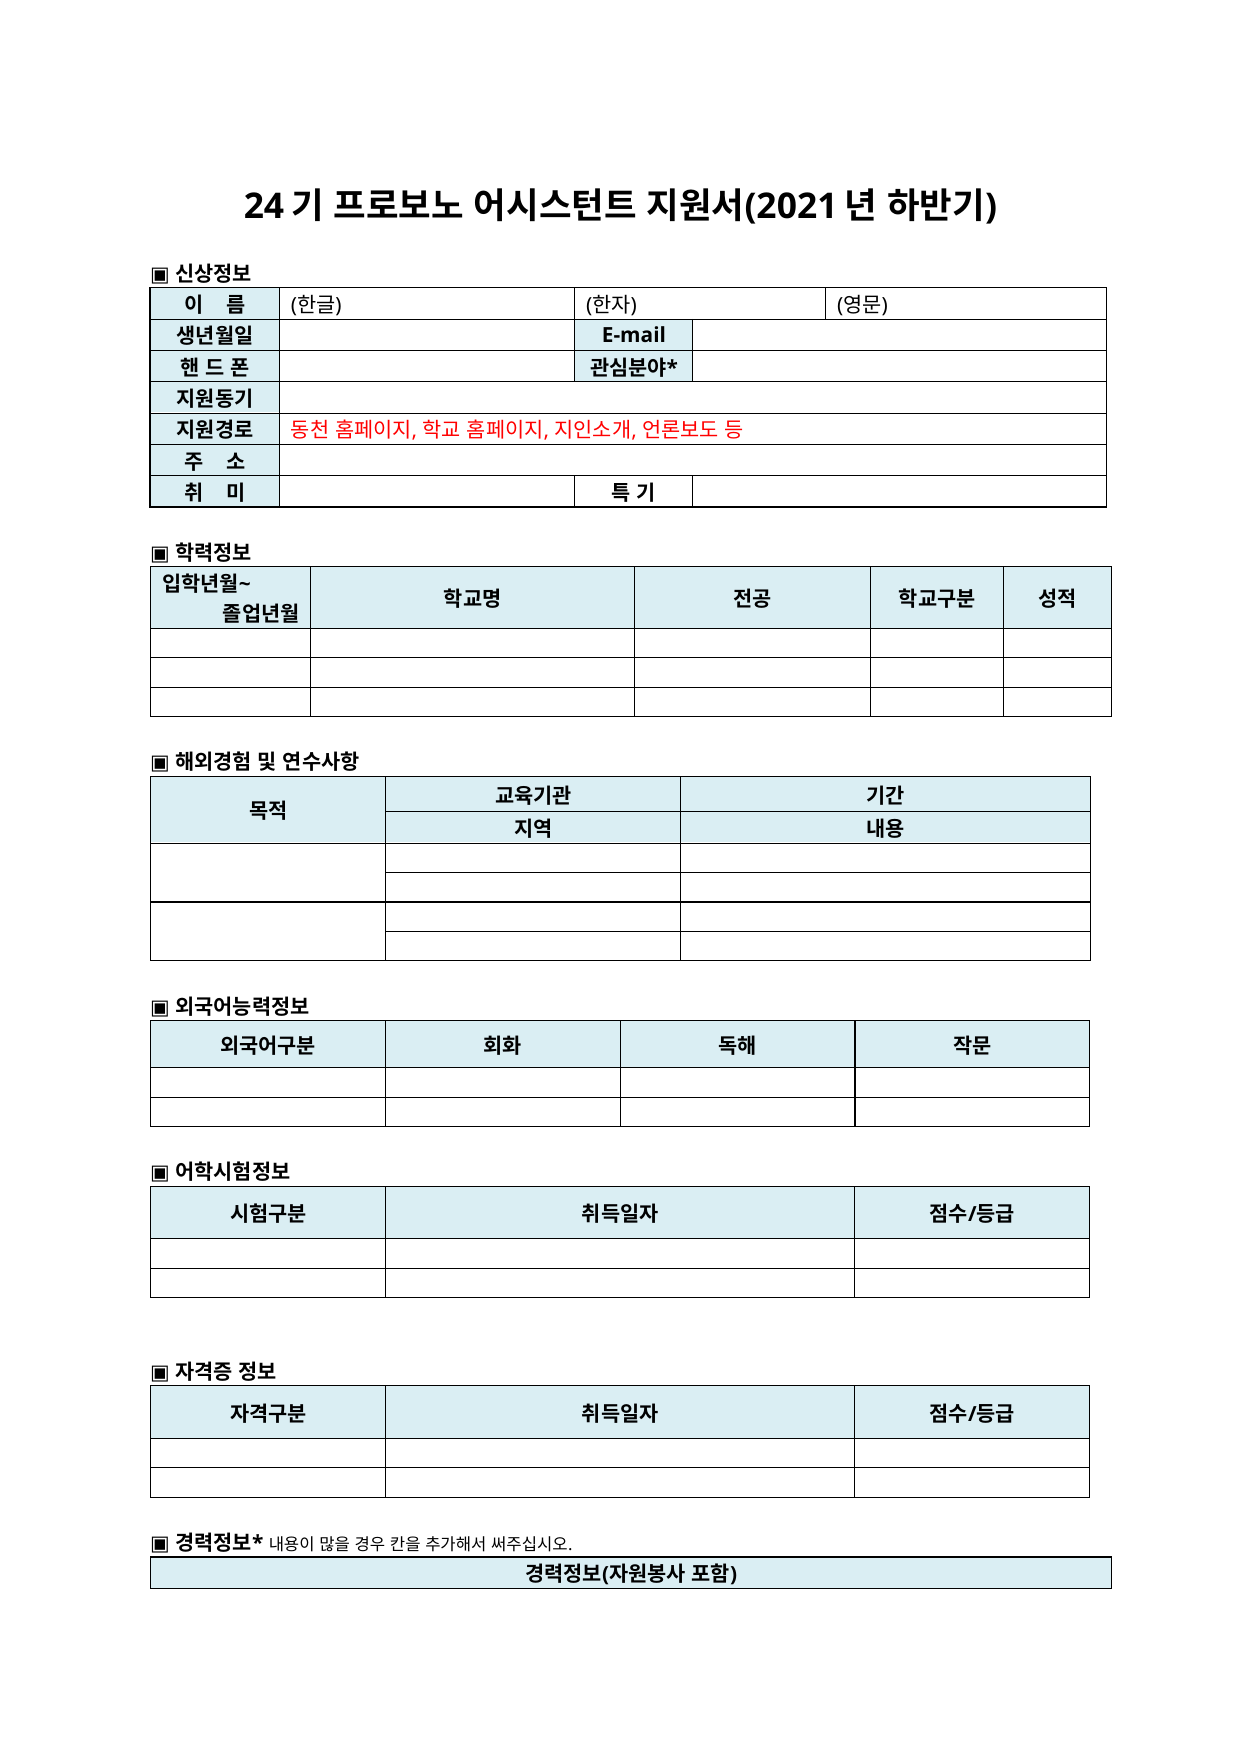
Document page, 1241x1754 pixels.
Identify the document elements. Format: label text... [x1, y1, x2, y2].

table_cell [1004, 629, 1111, 657]
table_cell [151, 1068, 385, 1097]
table_header 회화 [386, 1021, 620, 1067]
table_cell [1004, 658, 1111, 687]
table_header 점수/등급 [855, 1187, 1089, 1238]
table_cell [311, 629, 634, 657]
table_cell [386, 932, 680, 960]
table_cell [151, 658, 310, 687]
table_cell [681, 873, 1090, 901]
text ▣ 자격증 정보 [150, 1355, 1090, 1385]
table_cell [856, 1098, 1089, 1126]
table_cell [386, 1468, 854, 1497]
table_header 이 름 [151, 288, 279, 319]
text ▣ 어학시험정보 [150, 1156, 1090, 1186]
table_cell [151, 1269, 385, 1297]
table_cell [693, 351, 1106, 381]
table_cell 생년월일 [151, 320, 279, 350]
table_cell [151, 1439, 385, 1467]
table_cell [386, 1439, 854, 1467]
table_header 작문 [856, 1021, 1089, 1067]
table_cell [151, 844, 385, 901]
table_header 독해 [621, 1021, 854, 1067]
table_header 목적 [151, 777, 385, 842]
table_cell [386, 1269, 854, 1297]
table_cell E-mail [575, 320, 692, 350]
table_cell [386, 1098, 620, 1126]
table_cell [693, 476, 1106, 506]
table_cell 내용 [681, 812, 1090, 842]
table_cell [151, 1468, 385, 1497]
table_cell [386, 1239, 854, 1268]
table_header (영문) [826, 288, 1106, 319]
table_cell [693, 320, 1106, 350]
table_cell [1004, 688, 1111, 716]
table_cell [280, 382, 1106, 412]
table_header 학교구분 [871, 567, 1003, 628]
table_header 점수/등급 [855, 1386, 1089, 1438]
table_header 취득일자 [386, 1386, 854, 1438]
table_cell [280, 476, 574, 506]
table_cell [855, 1239, 1089, 1268]
table_cell [386, 903, 680, 931]
table_cell [151, 688, 310, 716]
table_cell [151, 629, 310, 657]
table_cell [855, 1269, 1089, 1297]
table_header 경력정보(자원봉사 포함) [151, 1558, 1111, 1588]
table_cell [871, 629, 1003, 657]
table_cell [621, 1068, 854, 1097]
table_cell [635, 658, 870, 687]
table_cell [635, 688, 870, 716]
table_cell 지원동기 [151, 382, 279, 412]
table_cell [151, 1098, 385, 1126]
table_header (한자) [575, 288, 825, 319]
table_header 시험구분 [151, 1187, 385, 1238]
table_cell 주 소 [151, 445, 279, 475]
table_cell [855, 1439, 1089, 1467]
table_cell [681, 844, 1090, 872]
table_header 입학년월~ 졸업년월 [151, 567, 310, 628]
table_header (한글) [280, 288, 574, 319]
table_cell 동천 홈페이지, 학교 홈페이지, 지인소개, 언론보도 등 [280, 414, 1106, 444]
table_cell 취 미 [151, 476, 279, 506]
table_header 전공 [635, 567, 870, 628]
table_cell [681, 903, 1090, 931]
table_cell [151, 903, 385, 960]
table_cell [635, 629, 870, 657]
table_cell [681, 932, 1090, 960]
table_cell [871, 688, 1003, 716]
table_cell [871, 658, 1003, 687]
table_header 외국어구분 [151, 1021, 385, 1067]
text ▣ 경력정보* 내용이 많을 경우 칸을 추가해서 써주십시오. [150, 1526, 1090, 1556]
table_cell 특 기 [575, 476, 692, 506]
table_header 기간 [681, 777, 1090, 811]
table_header 학교명 [311, 567, 634, 628]
table_cell [855, 1468, 1089, 1497]
table_header 교육기관 [386, 777, 680, 811]
table_cell [280, 351, 574, 381]
table_cell [621, 1098, 854, 1126]
table_cell [386, 1068, 620, 1097]
table_header 취득일자 [386, 1187, 854, 1238]
table_cell 핸 드 폰 [151, 351, 279, 381]
text 24기 프로보노 어시스턴트 지원서(2021년 하반기) [150, 177, 1090, 228]
table_header 성적 [1004, 567, 1111, 628]
table_cell [856, 1068, 1089, 1097]
table_cell [386, 873, 680, 901]
table_cell [311, 658, 634, 687]
table_header 자격구분 [151, 1386, 385, 1438]
table_cell 지역 [386, 812, 680, 842]
table_cell 관심분야* [575, 351, 692, 381]
table_cell [280, 445, 1106, 475]
table_cell 지원경로 [151, 414, 279, 444]
table_cell [280, 320, 574, 350]
text ▣ 외국어능력정보 [150, 990, 1090, 1020]
text ▣ 학력정보 [150, 536, 1090, 566]
text ▣ 해외경험 및 연수사항 [150, 746, 1090, 776]
table_cell [386, 844, 680, 872]
table_cell [151, 1239, 385, 1268]
text ▣ 신상정보 [150, 257, 1090, 287]
table_cell [311, 688, 634, 716]
